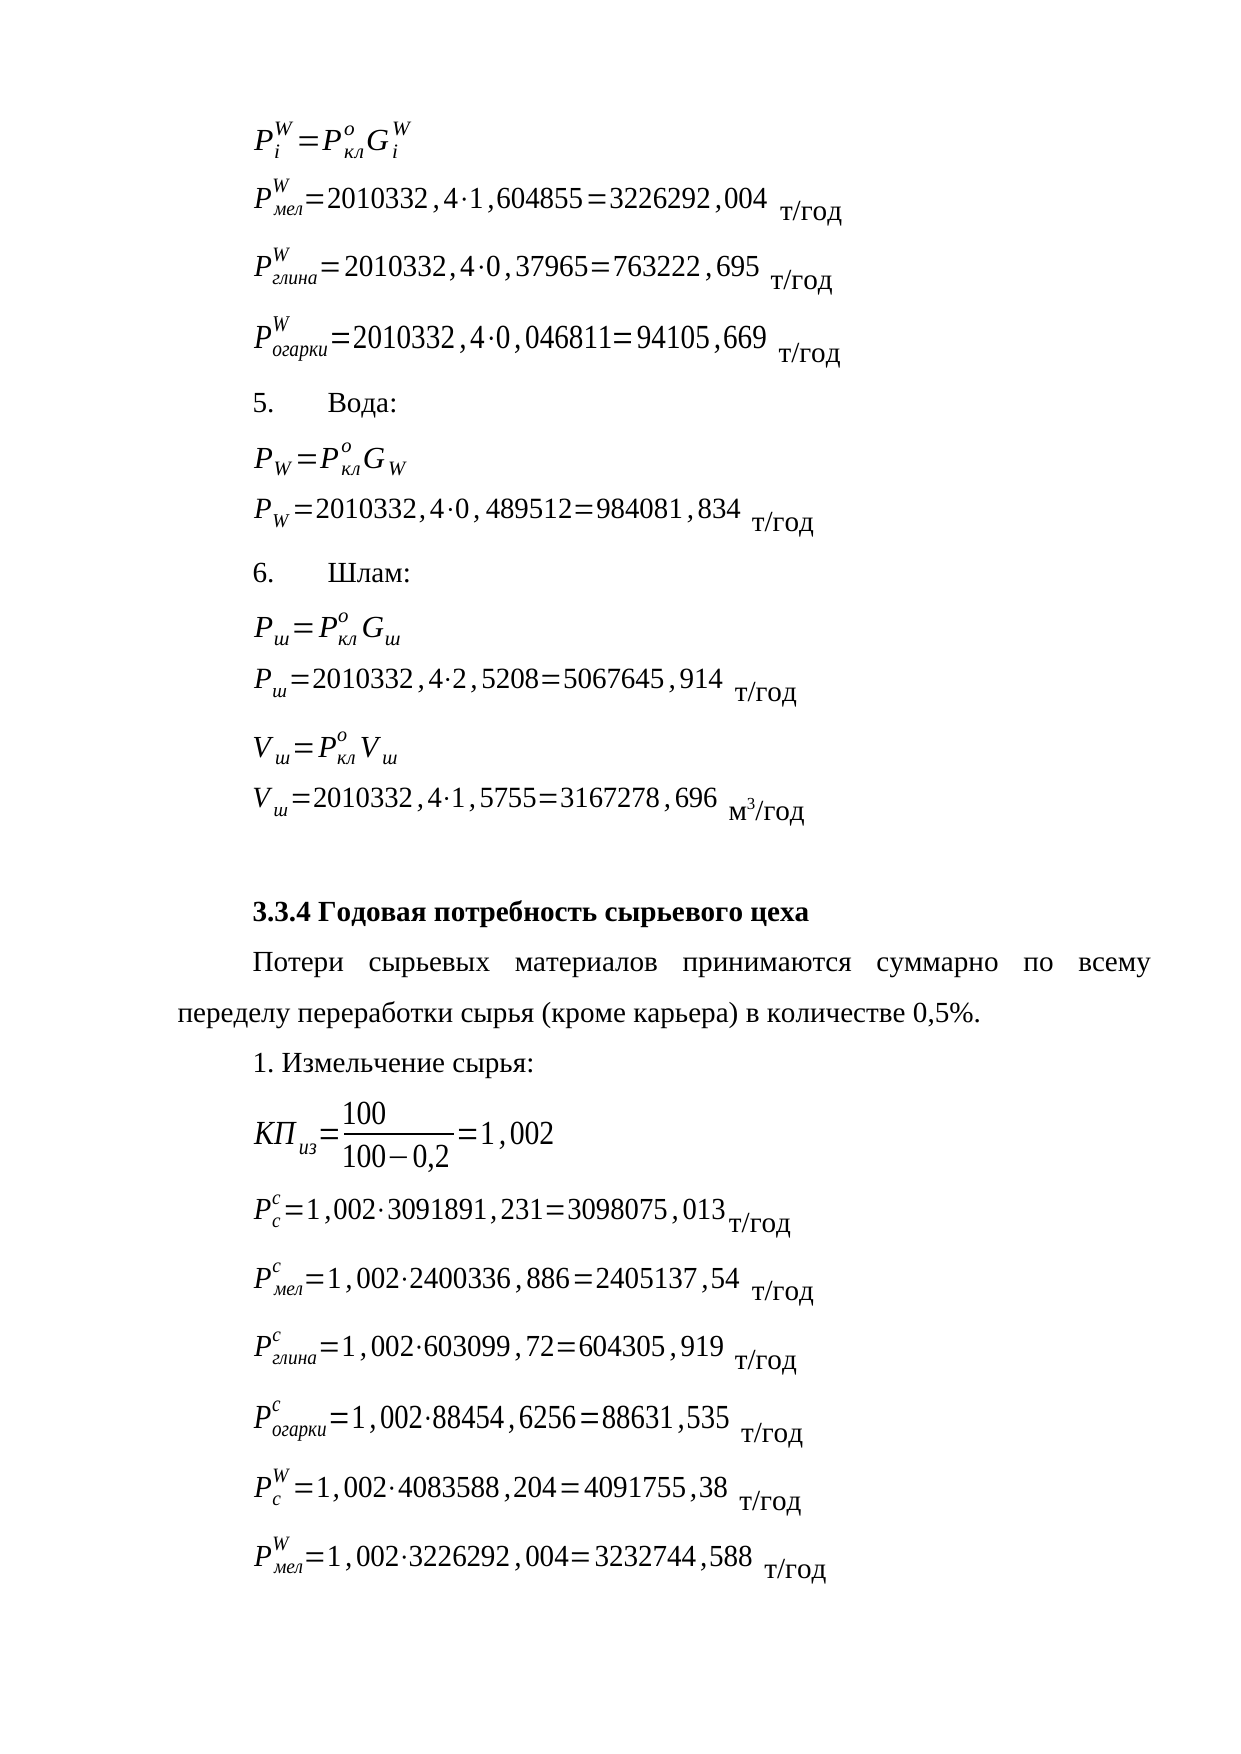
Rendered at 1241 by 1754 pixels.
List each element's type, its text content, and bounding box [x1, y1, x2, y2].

text т/год [177, 1392, 1152, 1448]
text т/год [177, 1255, 1152, 1307]
text Потери сырьевых материалов принимаются суммарно по всему переделу переработки сырья (кроме карьера) в количестве 0,5%. [177, 944, 1152, 1028]
text т/год [177, 1465, 1152, 1517]
list Шлам: [177, 555, 1152, 588]
subtitle 3.3.4 Годовая потребность сырьевого цеха [177, 894, 1152, 928]
text т/год [177, 175, 1152, 227]
text т/год [177, 1533, 1152, 1585]
text 1. Измельчение сырья: [177, 1045, 1152, 1079]
text т/год [177, 1187, 1152, 1239]
text м3/год [177, 782, 1152, 827]
list Вода: [177, 385, 1152, 419]
text т/год [177, 493, 1152, 538]
text т/год [177, 662, 1152, 708]
text т/год [177, 244, 1152, 295]
text т/год [177, 312, 1152, 368]
text т/год [177, 1324, 1152, 1375]
